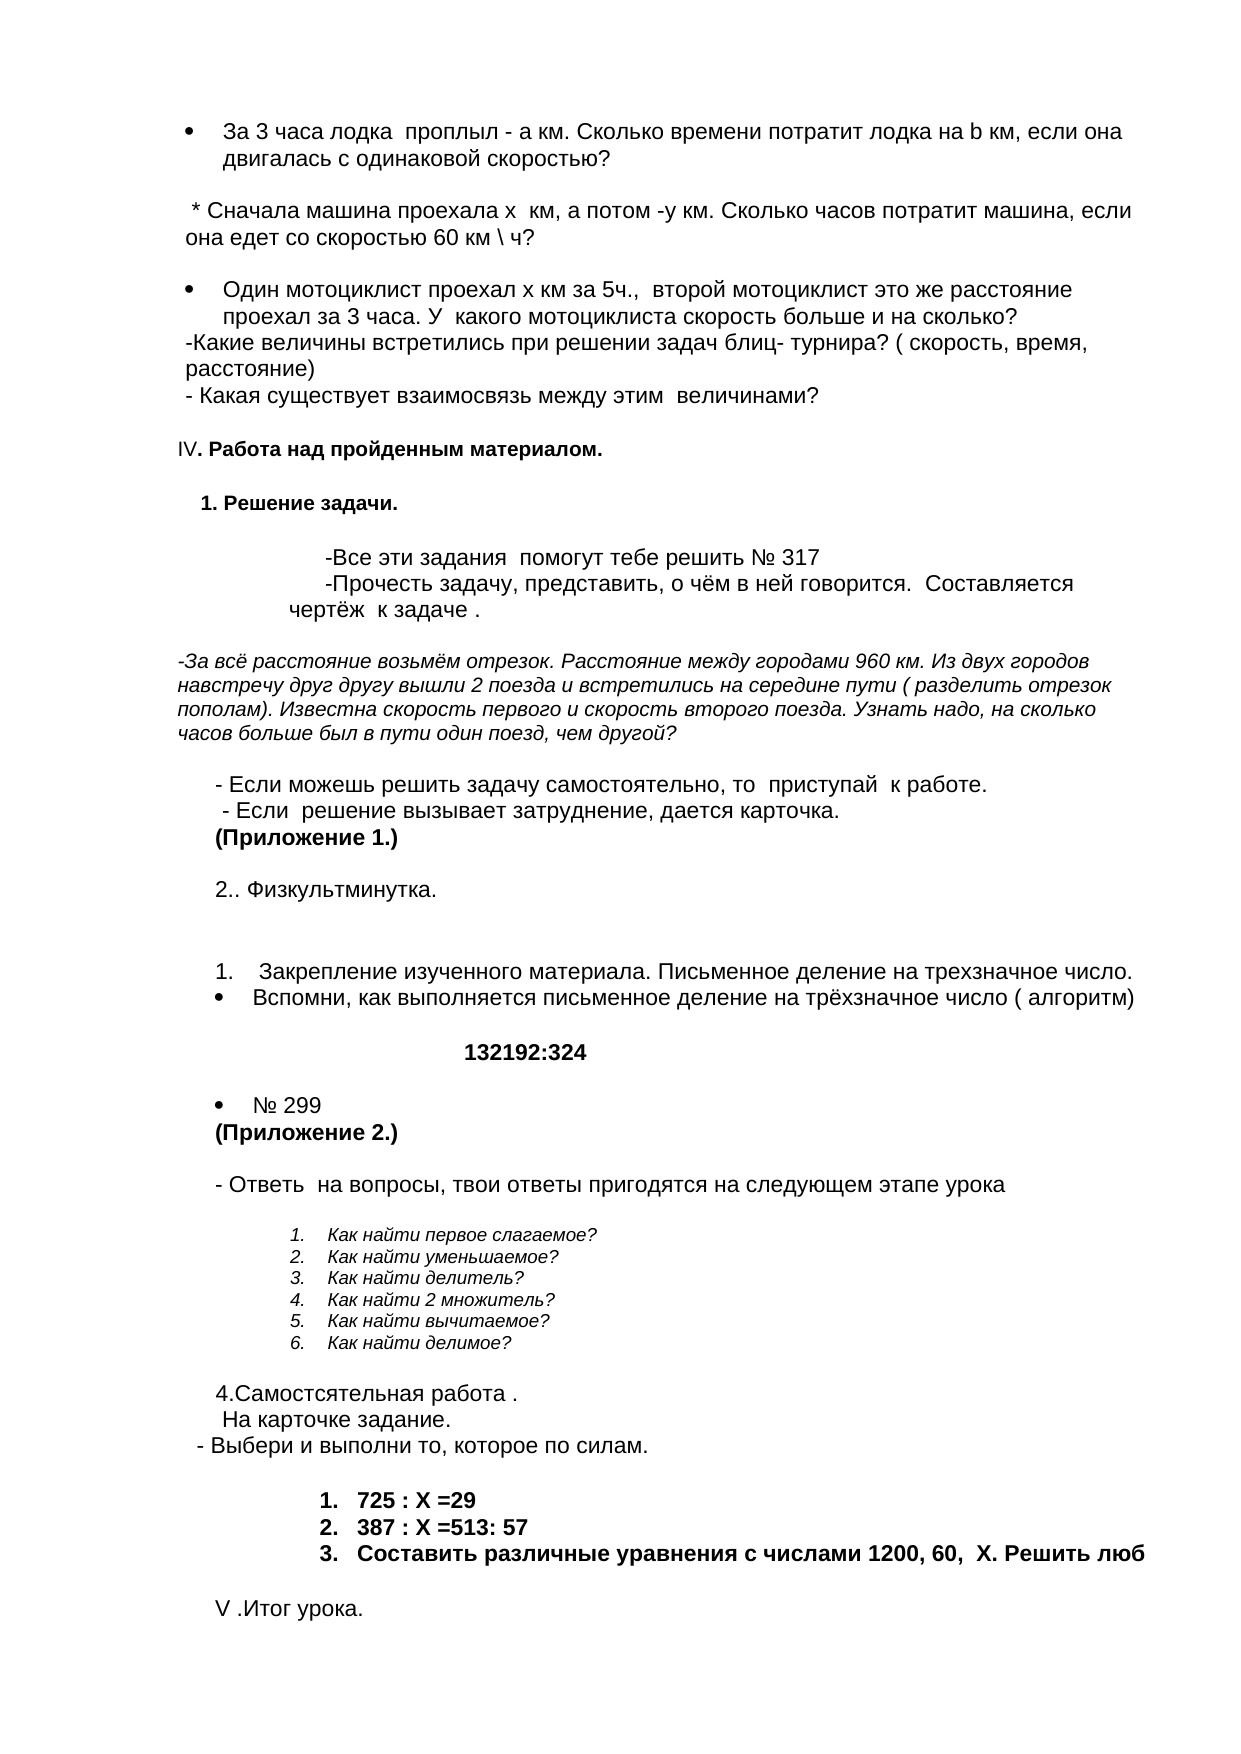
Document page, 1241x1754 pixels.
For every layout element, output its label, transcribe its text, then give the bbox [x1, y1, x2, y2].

list Как найти делитель? [290, 1267, 1152, 1288]
list Как найти делимое? [290, 1332, 1152, 1353]
list 387 : Х =513: 57 [319, 1514, 1152, 1540]
text -Прочесть задачу, представить, о чём в ней говорится. Составляется чертёж к задаче . [288, 570, 1152, 622]
text 4.Самостсятельная работа . [177, 1379, 1152, 1406]
list Как найти первое слагаемое? [290, 1224, 1152, 1245]
text IV. Работа над пройденным материалом. [177, 437, 1152, 461]
list № 299 [215, 1092, 1152, 1118]
text - Ответь на вопросы, твои ответы пригодятся на следующем этапе урока [215, 1171, 1152, 1197]
text * Сначала машина проехала х км, а потом -у км. Сколько часов потратит машина, если она едет со скоростью \ ч? [185, 197, 1152, 250]
list Составить различные уравнения с числами 1200, 60, Х. Решить люб [319, 1540, 1152, 1566]
list Как найти уменьшаемое? [290, 1245, 1152, 1267]
text На карточке задание. [177, 1406, 1152, 1432]
list За 3 часа лодка проплыл - а км. Сколько времени потратит лодка на b км, если она двигалась с одинаковой скоростью? [185, 118, 1152, 171]
list Один мотоциклист проехал х км за 5ч., второй мотоциклист это же расстояние проехал за 3 часа. У какого мотоциклиста скорость больше и на сколько? [185, 276, 1152, 329]
text - Выбери и выполни то, которое по силам. [177, 1432, 1152, 1459]
text - Если можешь решить задачу самостоятельно, то приступай к работе. [215, 771, 1152, 797]
list Вспомни, как выполняется письменное деление на трёхзначное число ( алгоритм) [215, 984, 1152, 1011]
text (Приложение 1.) [215, 824, 1152, 850]
list Закрепление изученного материала. Письменное деление на трехзначное число. [215, 958, 1152, 984]
text -За всё расстояние возьмём отрезок. Расстояние между городами . Из двух городов навстречу друг другу вышли 2 поезда и встретились на середине пути ( разделить отрезок пополам). Известна скорость первого и скорость второго поезда. Узнать надо, на сколько часов больше был в пути один поезд, чем другой? [177, 649, 1152, 745]
list Как найти 2 множитель? [290, 1288, 1152, 1310]
list Как найти вычитаемое? [290, 1310, 1152, 1332]
text 1. Решение задачи. [177, 490, 1152, 514]
text - Если решение вызывает затруднение, дается карточка. [177, 797, 1152, 824]
list 725 : Х =29 [319, 1487, 1152, 1514]
text 132192:324 [177, 1039, 1152, 1066]
text (Приложение 2.) [215, 1118, 1152, 1145]
text - Какая существует взаимосвязь между этим величинами? [185, 382, 1152, 408]
text -Все эти задания помогут тебе решить № 317 [288, 543, 1152, 570]
text 2.. Физкультминутка. [215, 876, 1152, 903]
text V .Итог урока. [202, 1595, 1152, 1622]
text -Какие величины встретились при решении задач блиц- турнира? ( скорость, время, расстояние) [185, 329, 1152, 382]
